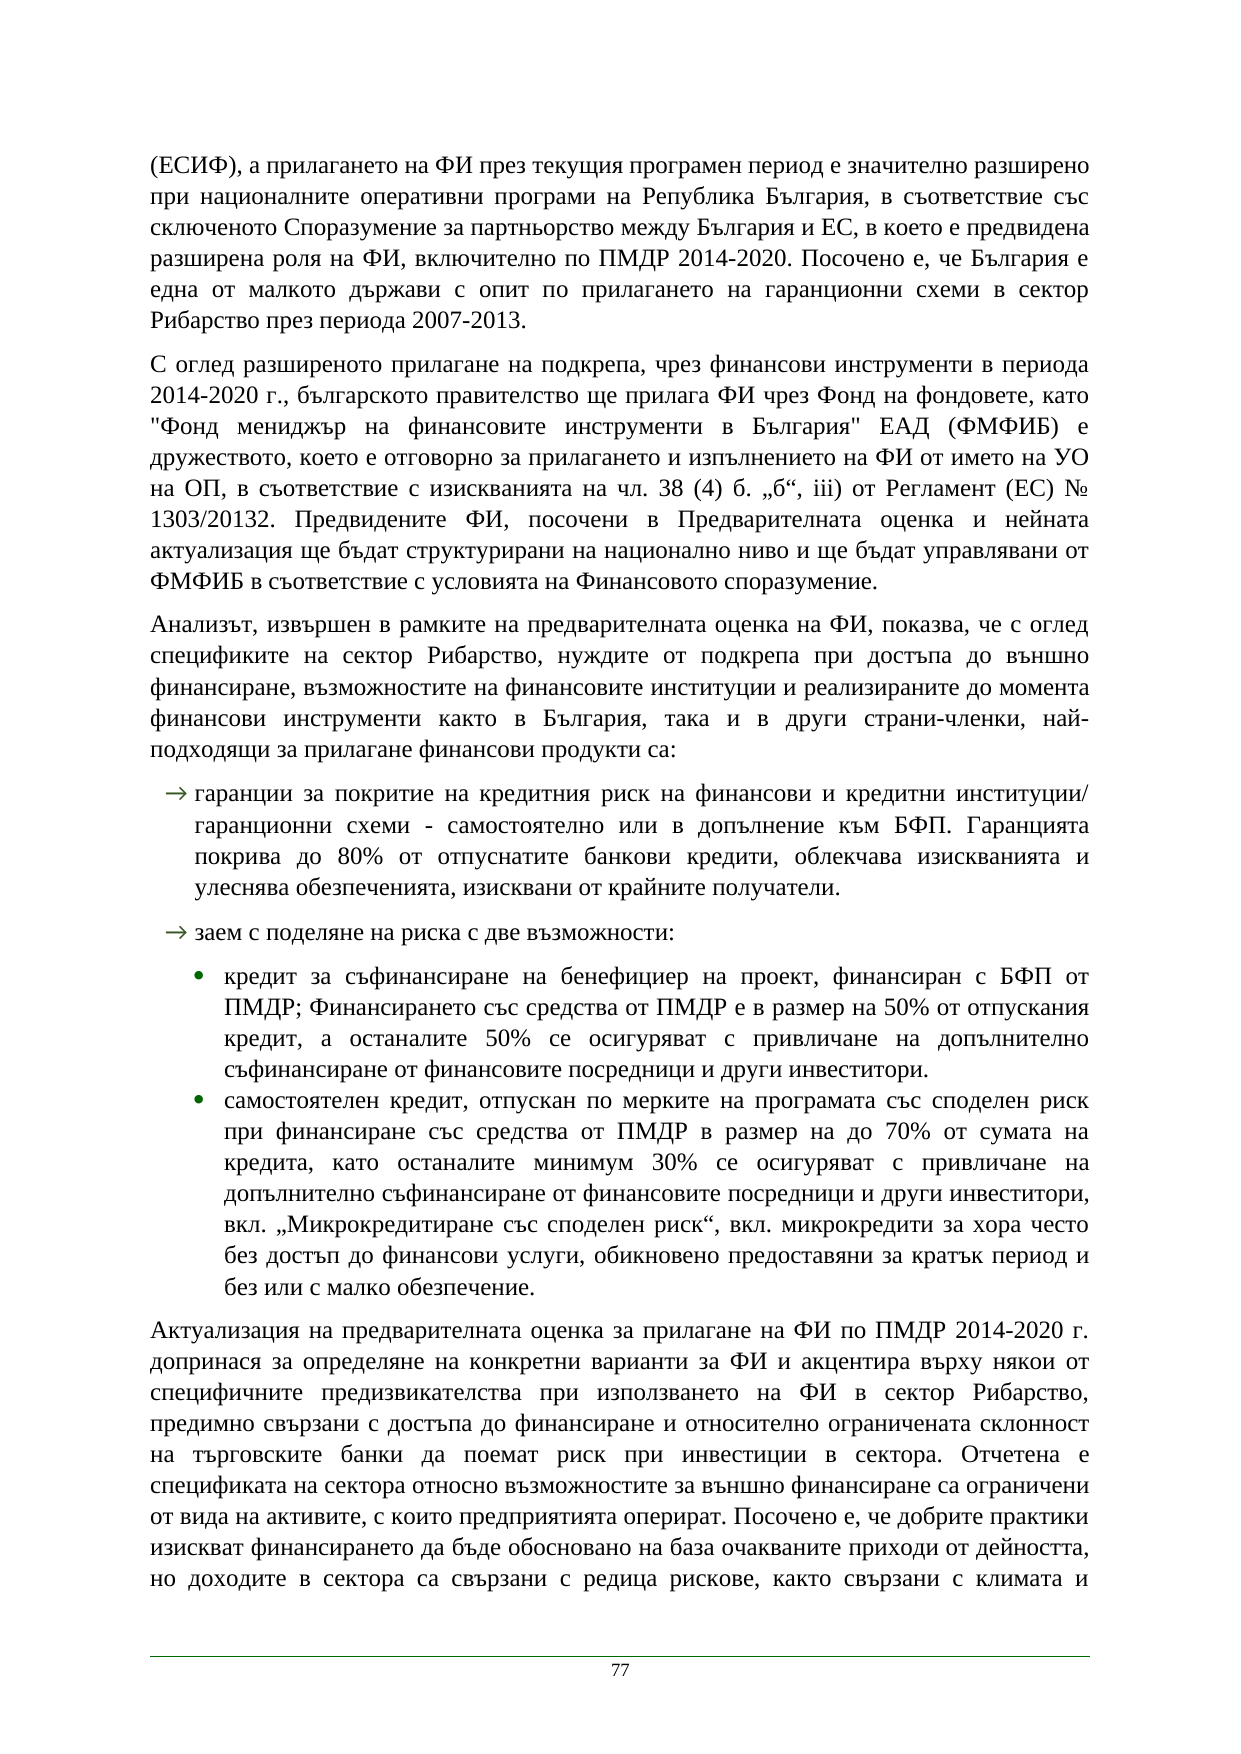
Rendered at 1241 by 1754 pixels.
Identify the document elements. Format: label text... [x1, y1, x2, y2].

list гаранции за покритие на кредитния риск на финансови и кредитни институции/ гаранционни схеми - самостоятелно или в допълнение към БФП. Гаранцията покрива до 80% от отпуснатите банкови кредити, облекчава изискванията и улеснява обезпеченията, изисквани от крайните получатели. [165, 777, 1090, 901]
list самостоятелен кредит, отпускан по мерките на програмата със споделен риск при финансиране със средства от ПМДР в размер на до 70% от сумата на кредита, като останалите минимум 30% се осигуряват с привличане на допълнително съфинансиране от финансовите посредници и други инвеститори, вкл. „Микрокредитиране със споделен риск“, вкл. микрокредити за хора често без достъп до финансови услуги, обикновено предоставяни за кратък период и без или с малко обезпечение. [194, 1085, 1090, 1300]
text С оглед разширеното прилагане на подкрепа, чрез финансови инструменти в периода 2014-2020 г., българското правителство ще прилага ФИ чрез Фонд на фондовете, като "Фонд мениджър на финансовите инструменти в България" ЕАД (ФМФИБ) е дружеството, което е отговорно за прилагането и изпълнението на ФИ от името на УО на ОП, в съответствие с изискванията на чл. 38 (4) б. „б“, iii) от Регламент (ЕС) № 1303/20132. Предвидените ФИ, посочени в Предварителната оценка и нейната актуализация ще бъдат структурирани на национално ниво и ще бъдат управлявани от ФМФИБ в съответствие с условията на Финансовото споразумение. [150, 349, 1090, 595]
text Анализът, извършен в рамките на предварителната оценка на ФИ, показва, че с оглед спецификите на сектор Рибарство, нуждите от подкрепа при достъпа до външно финансиране, възможностите на финансовите институции и реализираните до момента финансови инструменти както в България, така и в други страни-членки, най-подходящи за прилагане финансови продукти са: [150, 609, 1090, 762]
list заем с поделяне на риска с две възможности: [165, 916, 1090, 946]
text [150, 150, 1090, 334]
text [150, 1315, 1090, 1592]
list кредит за съфинансиране на бенефициер на проект, финансиран с БФП от ПМДР; Финансирането със средства от ПМДР е в размер на 50% от отпускания кредит, а останалите 50% се осигуряват с привличане на допълнително съфинансиране от финансовите посредници и други инвеститори. [194, 961, 1090, 1083]
